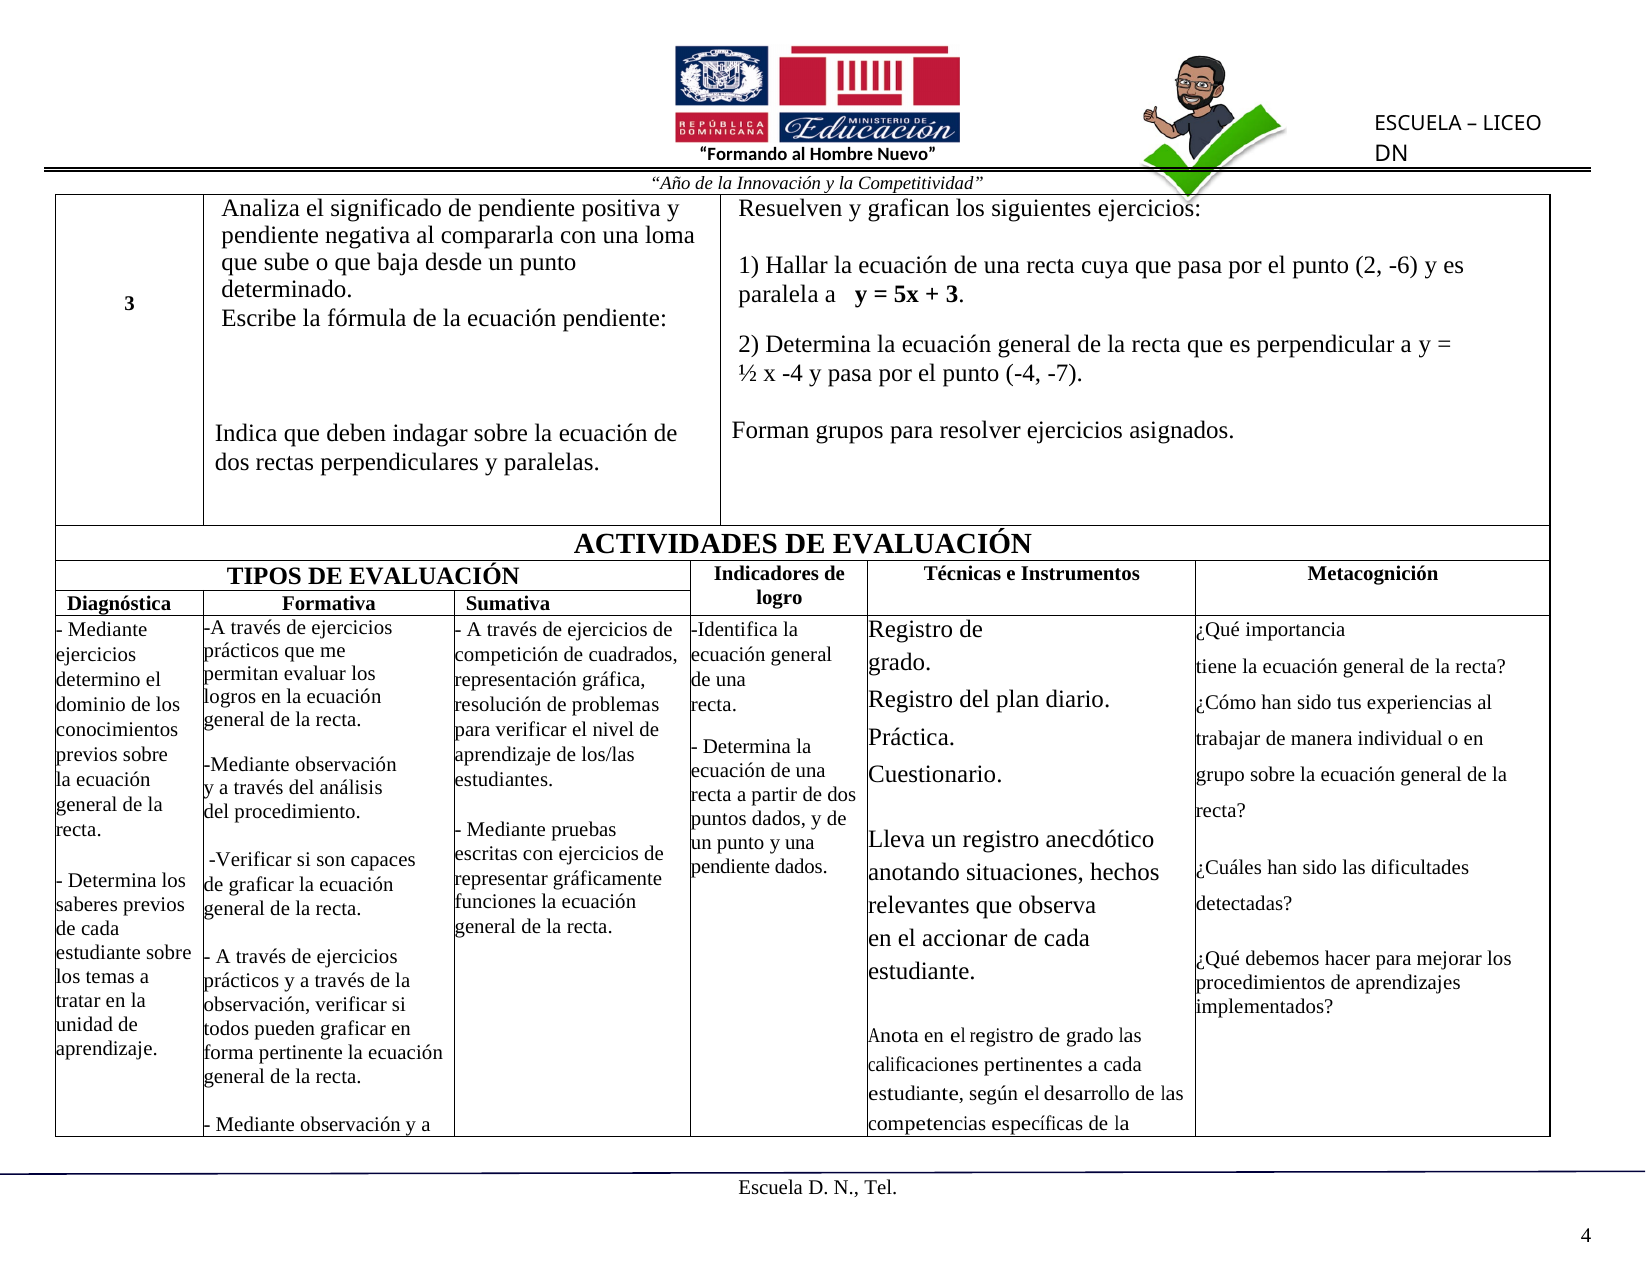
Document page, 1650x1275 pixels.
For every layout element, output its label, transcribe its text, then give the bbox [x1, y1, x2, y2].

table_cell Técnicas e Instrumentos [868, 561, 1195, 615]
table_cell Indicadores de logro [691, 561, 867, 615]
table_cell 3 [56, 195, 203, 525]
table_cell Resuelven y grafican los siguientes ejercicios: 1) Hallar la ecuación de una recta cuya que pasa por el punto (2, -6) y es paralela a y = 5x + 3. 2) Determina la ecuación general de la recta que es perpendicular a y = ½ x -4 y pasa por el punto (-4, -7). Forman grupos para resolver ejercicios asignados. [721, 195, 1549, 525]
table_cell Formativa [204, 591, 454, 615]
picture [1138, 52, 1287, 167]
picture [1138, 172, 1287, 194]
table_cell Sumativa [455, 591, 690, 615]
table_cell TIPOS DE EVALUACIÓN [56, 561, 690, 590]
table_cell Analiza el significado de pendiente positiva y pendiente negativa al compararla con una loma que sube o que baja desde un punto determinado. Escribe la fórmula de la ecuación pendiente: Indica que deben indagar sobre la ecuación de dos rectas perpendiculares y paralelas. [204, 195, 720, 525]
table_cell ACTIVIDADES DE EVALUACIÓN [56, 526, 1549, 560]
table_cell Diagnóstica [56, 591, 203, 615]
picture [675, 44, 960, 143]
table_cell Metacognición [1196, 561, 1549, 615]
